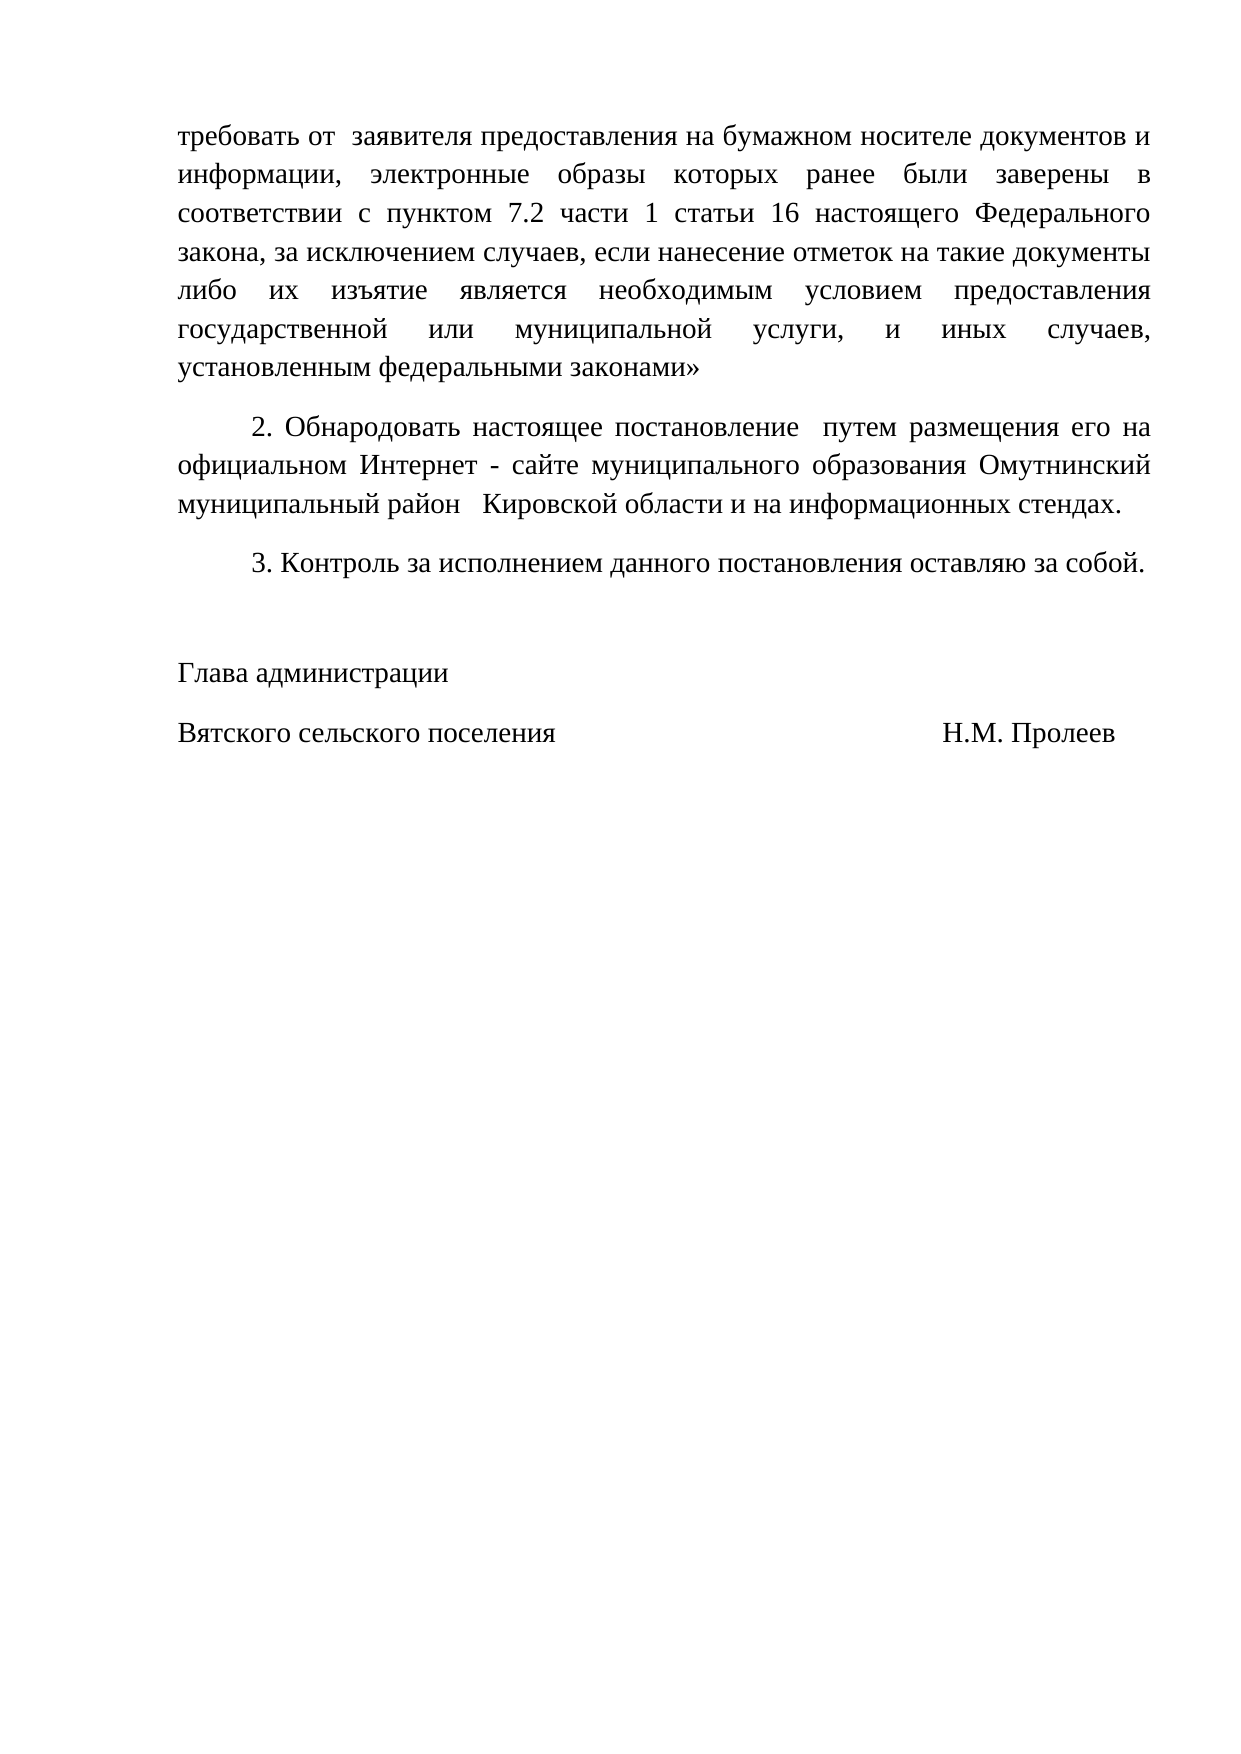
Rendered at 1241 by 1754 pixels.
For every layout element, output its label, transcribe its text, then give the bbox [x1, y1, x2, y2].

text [177, 118, 1152, 383]
text Вятского сельского поселения Н.М. Пролеев [177, 715, 1152, 748]
text Глава администрации [177, 656, 1152, 689]
text 2. Обнародовать настоящее постановление путем размещения его на официальном Интернет - сайте муниципального образования Омутнинский муниципальный район Кировской области и на информационных стендах. [177, 409, 1152, 519]
text 3. Контроль за исполнением данного постановления оставляю за собой. [177, 545, 1152, 579]
